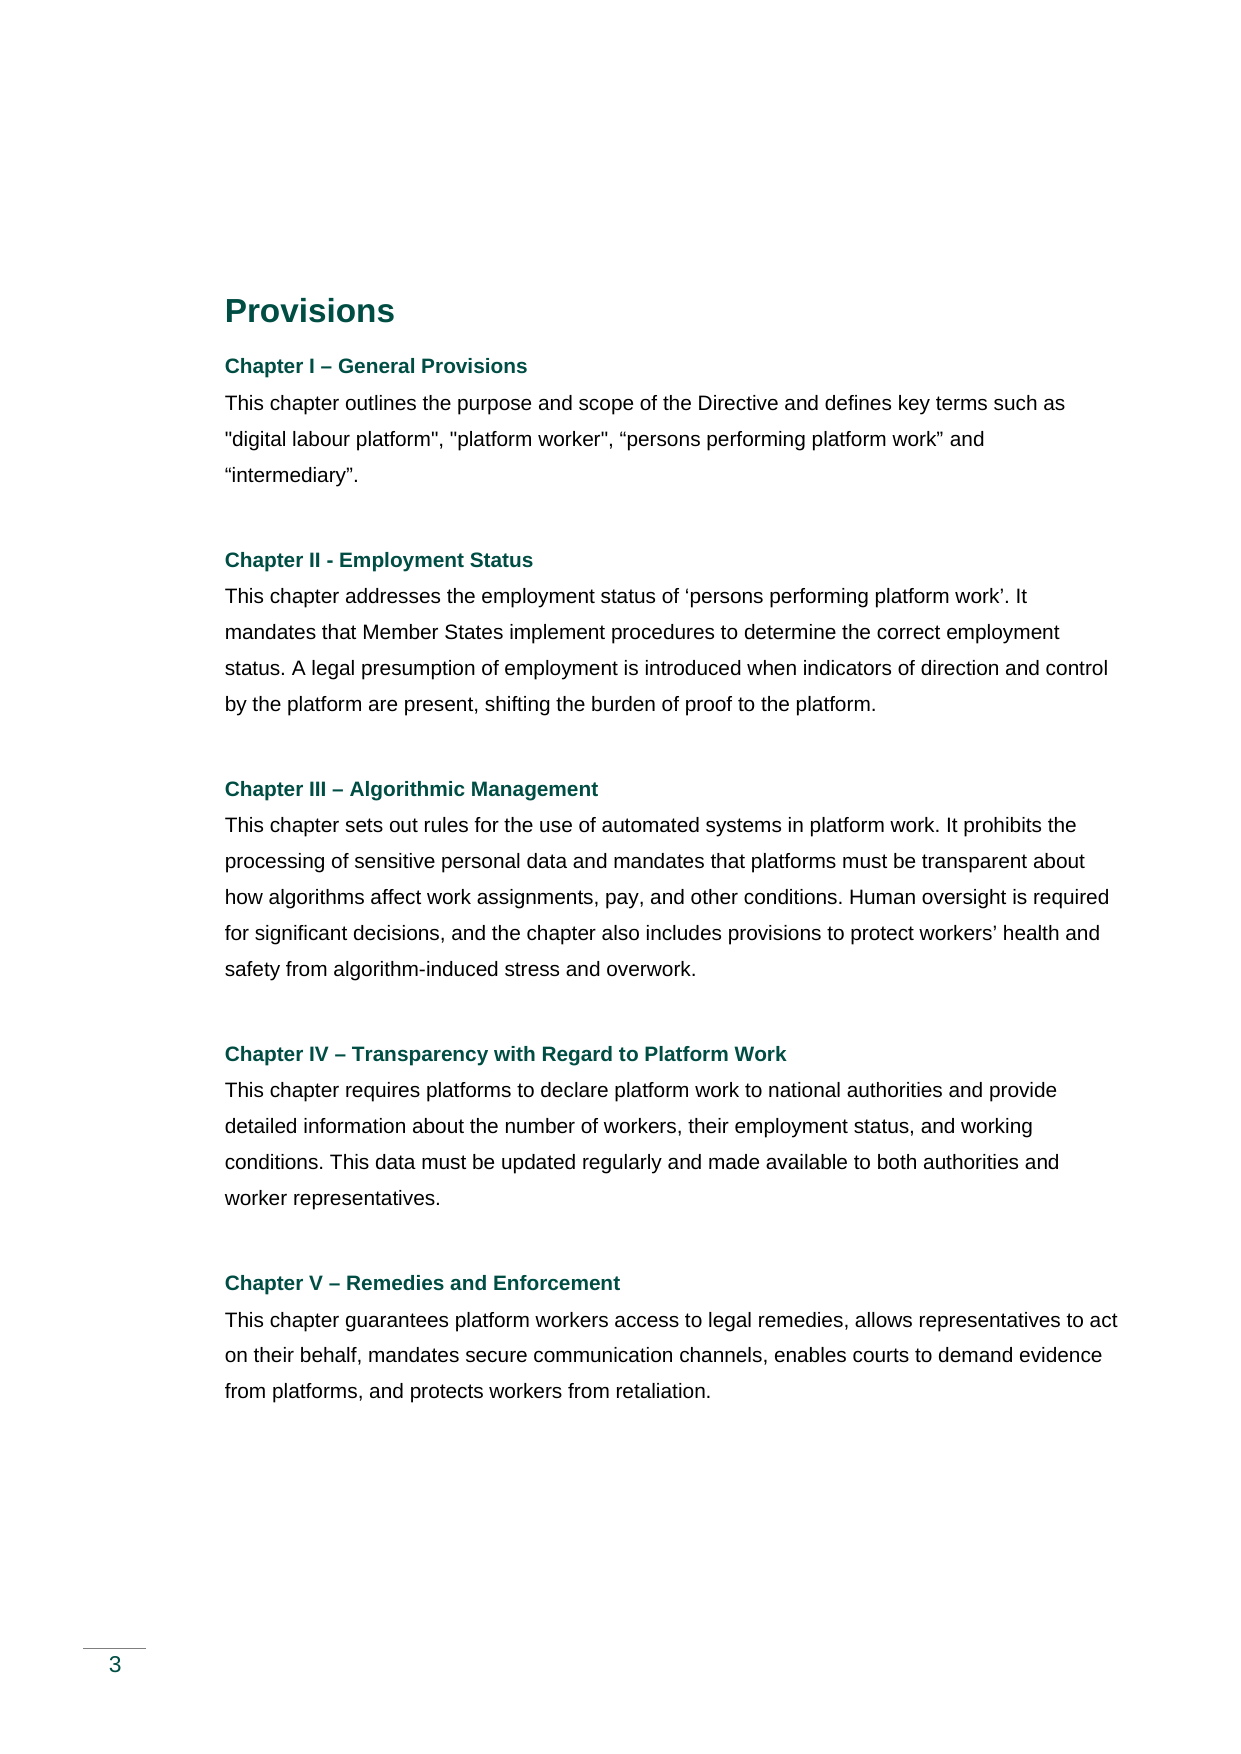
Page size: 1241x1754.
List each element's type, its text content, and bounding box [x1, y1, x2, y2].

text This chapter requires platforms to declare platform work to national authorities and provide detailed information about the number of workers, their employment status, and working conditions. This data must be updated regularly and made available to both authorities and worker representatives. [224, 1078, 1122, 1210]
text This chapter guarantees platform workers access to legal remedies, allows representatives to act on their behalf, mandates secure communication channels, enables courts to demand evidence from platforms, and protects workers from retaliation. [224, 1307, 1122, 1403]
subtitle Provisions [224, 291, 1122, 329]
subtitle Chapter I – General Provisions [224, 354, 1122, 378]
text This chapter outlines the purpose and scope of the Directive and defines key terms such as "digital labour platform", "platform worker", “persons performing platform work” and “intermediary”. [224, 391, 1122, 487]
subtitle Chapter III – Algorithmic Management [224, 777, 1122, 801]
subtitle Chapter V – Remedies and Enforcement [224, 1271, 1122, 1295]
subtitle Chapter IV – Transparency with Regard to Platform Work [224, 1042, 1122, 1066]
subtitle Chapter II - Employment Status [224, 547, 1122, 571]
text This chapter addresses the employment status of ‘persons performing platform work’. It mandates that Member States implement procedures to determine the correct employment status. A legal presumption of employment is introduced when indicators of direction and control by the platform are present, shifting the burden of proof to the platform. [224, 584, 1122, 716]
text This chapter sets out rules for the use of automated systems in platform work. It prohibits the processing of sensitive personal data and mandates that platforms must be transparent about how algorithms affect work assignments, pay, and other conditions. Human oversight is required for significant decisions, and the chapter also includes provisions to protect workers’ health and safety from algorithm-induced stress and overwork. [224, 813, 1122, 981]
